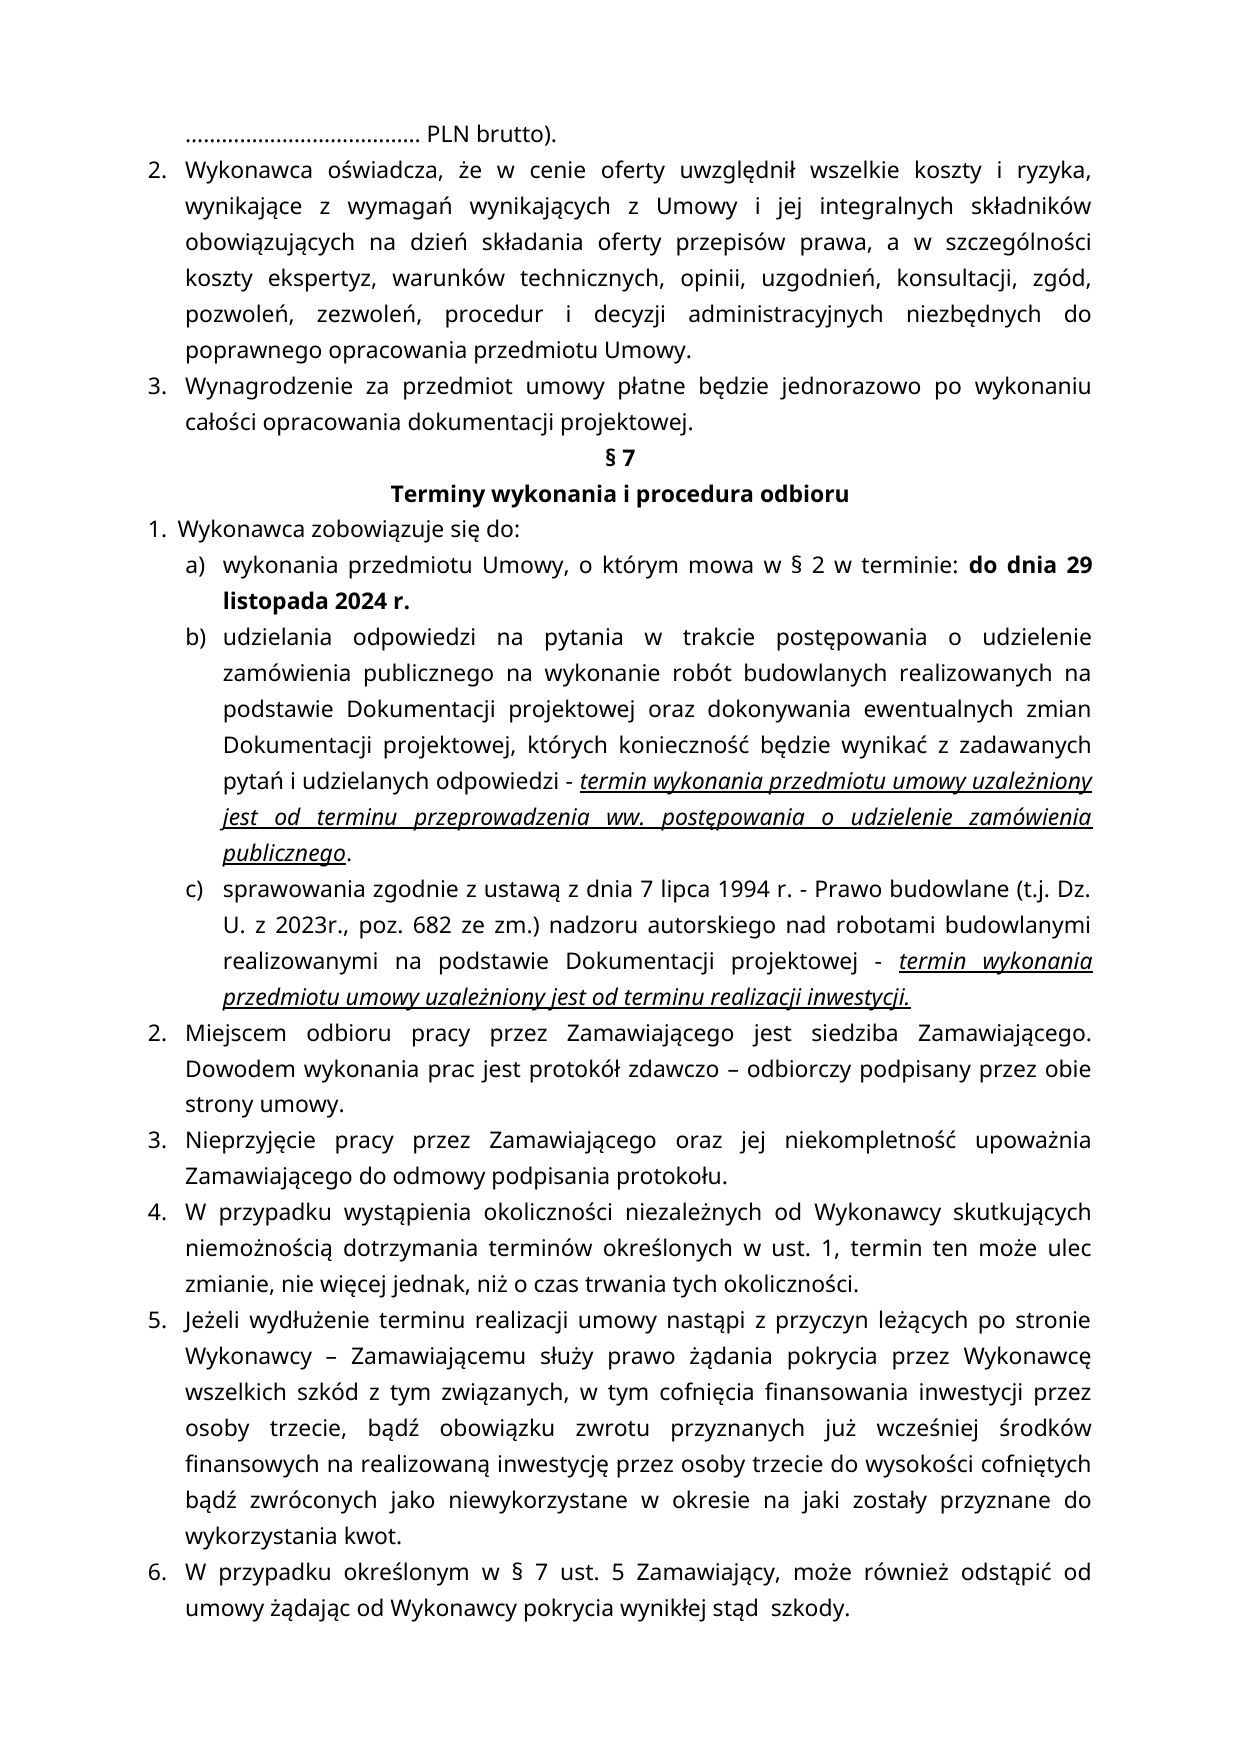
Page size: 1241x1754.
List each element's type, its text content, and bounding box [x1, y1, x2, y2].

list Wykonawca oświadcza, że w cenie oferty uwzględnił wszelkie koszty i ryzyka, wynikające z wymagań wynikających z Umowy i jej integralnych składników obowiązujących na dzień składania oferty przepisów prawa, a w szczególności koszty ekspertyz, warunków technicznych, opinii, uzgodnień, konsultacji, zgód, pozwoleń, zezwoleń, procedur i decyzji administracyjnych niezbędnych do poprawnego opracowania przedmiotu Umowy. [148, 154, 1092, 365]
list udzielania odpowiedzi na pytania w trakcie postępowania o udzielenie zamówienia publicznego na wykonanie robót budowlanych realizowanych na podstawie Dokumentacji projektowej oraz dokonywania ewentualnych zmian Dokumentacji projektowej, których konieczność będzie wynikać z zadawanych pytań i udzielanych odpowiedzi - termin wykonania przedmiotu umowy uzależniony jest od terminu przeprowadzenia ww. postępowania o udzielenie zamówienia publicznego. [185, 621, 1092, 868]
list Miejscem odbioru pracy przez Zamawiającego jest siedziba Zamawiającego. Dowodem wykonania prac jest protokół zdawczo – odbiorczy podpisany przez obie strony umowy. [148, 1017, 1092, 1120]
list Jeżeli wydłużenie terminu realizacji umowy nastąpi z przyczyn leżących po stronie Wykonawcy – Zamawiającemu służy prawo żądania pokrycia przez Wykonawcę wszelkich szkód z tym związanych, w tym cofnięcia finansowania inwestycji przez osoby trzecie, bądź obowiązku zwrotu przyznanych już wcześniej środków finansowych na realizowaną inwestycję przez osoby trzecie do wysokości cofniętych bądź zwróconych jako niewykorzystane w okresie na jaki zostały przyznane do wykorzystania kwot. [148, 1304, 1092, 1551]
list wykonania przedmiotu Umowy, o którym mowa w § 2 w terminie: do dnia 29 listopada 2024 r. [185, 549, 1092, 617]
list Wykonawca zobowiązuje się do: [148, 513, 1092, 545]
list W przypadku wystąpienia okoliczności niezależnych od Wykonawcy skutkujących niemożnością dotrzymania terminów określonych w ust. 1, termin ten może ulec zmianie, nie więcej jednak, niż o czas trwania tych okoliczności. [148, 1196, 1092, 1299]
text § 7 [148, 442, 1092, 473]
list W przypadku określonym w § 7 ust. 5 Zamawiający, może również odstąpić od umowy żądając od Wykonawcy pokrycia wynikłej stąd szkody. [148, 1556, 1092, 1623]
list sprawowania zgodnie z ustawą z dnia 7 lipca 1994 r. - Prawo budowlane (t.j. Dz. U. z 2023r., poz. 682 ze zm.) nadzoru autorskiego nad robotami budowlanymi realizowanymi na podstawie Dokumentacji projektowej - termin wykonania przedmiotu umowy uzależniony jest od terminu realizacji inwestycji. [185, 873, 1092, 1012]
list Nieprzyjęcie pracy przez Zamawiającego oraz jej niekompletność upoważnia Zamawiającego do odmowy podpisania protokołu. [148, 1124, 1092, 1192]
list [148, 118, 1092, 149]
list Wynagrodzenie za przedmiot umowy płatne będzie jednorazowo po wykonaniu całości opracowania dokumentacji projektowej. [148, 370, 1092, 437]
text Terminy wykonania i procedura odbioru [148, 477, 1092, 509]
